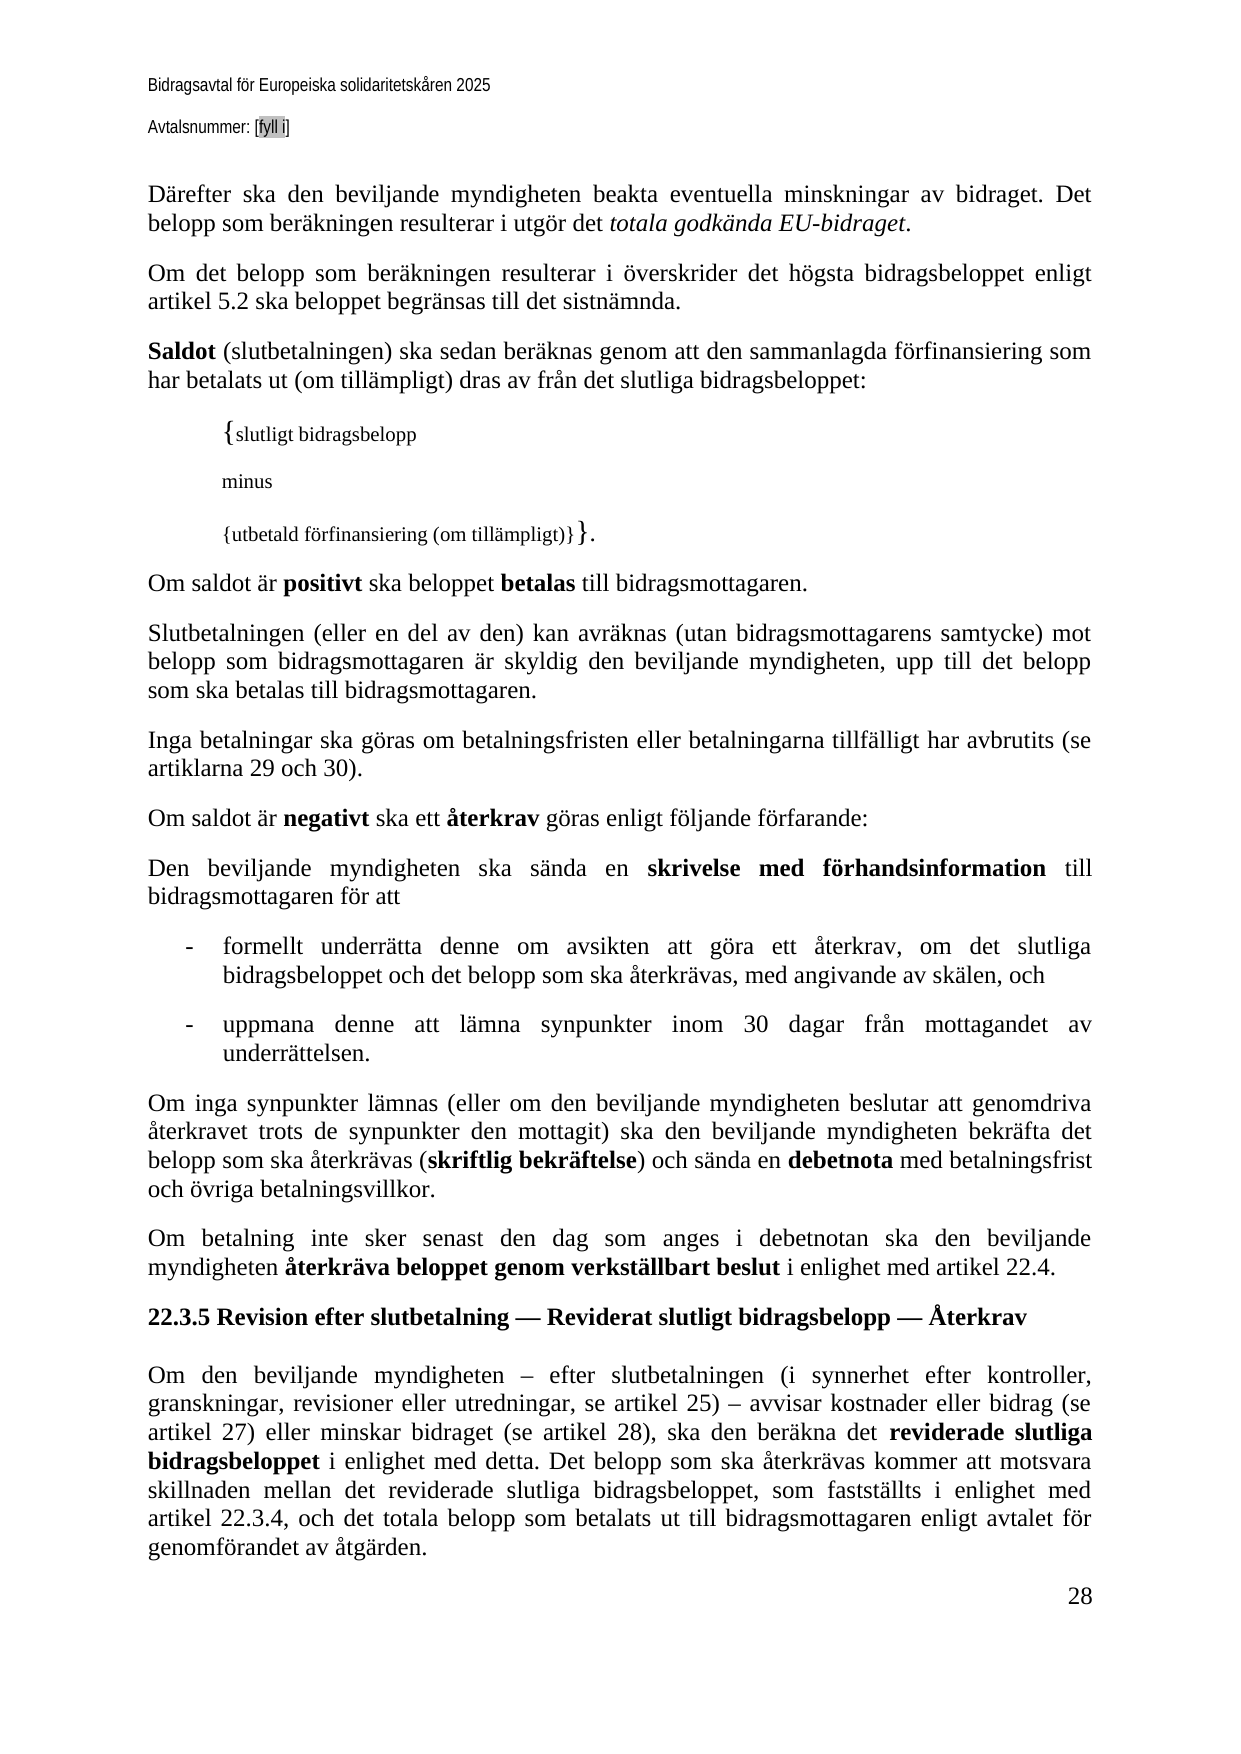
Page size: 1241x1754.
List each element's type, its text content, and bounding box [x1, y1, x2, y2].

text 22.3.5 Revision efter slutbetalning — Reviderat slutligt bidragsbelopp — Återkrav [148, 1302, 1092, 1331]
text {utbetald förfinansiering (om tillämpligt)}}. [185, 514, 1092, 547]
text Därefter ska den beviljande myndigheten beakta eventuella minskningar av bidraget. Det belopp som beräkningen resulterar i utgör det totala godkända EU-bidraget. [148, 179, 1092, 237]
text Saldot (slutbetalningen) ska sedan beräknas genom att den sammanlagda förfinansiering som har betalats ut (om tillämpligt) dras av från det slutliga bidragsbeloppet: [148, 336, 1092, 393]
text Den beviljande myndigheten ska sända en skrivelse med förhandsinformation till bidragsmottagaren för att [148, 853, 1092, 910]
text Om det belopp som beräkningen resulterar i överskrider det högsta bidragsbeloppet enligt artikel 5.2 ska beloppet begränsas till det sistnämnda. [148, 258, 1092, 315]
text Om saldot är positivt ska beloppet betalas till bidragsmottagaren. [148, 568, 1092, 597]
text Om saldot är negativt ska ett återkrav göras enligt följande förfarande: [148, 803, 1092, 832]
text Om den beviljande myndigheten – efter slutbetalningen (i synnerhet efter kontroller, granskningar, revisioner eller utredningar, se artikel 25) – avvisar kostnader eller bidrag (se artikel 27) eller minskar bidraget (se artikel 28), ska den beräkna det reviderade slutliga bidragsbeloppet i enlighet med detta. Det belopp som ska återkrävas kommer att motsvara skillnaden mellan det reviderade slutliga bidragsbeloppet, som fastställts i enlighet med artikel 22.3.4, och det totala belopp som betalats ut till bidragsmottagaren enligt avtalet för genomförandet av åtgärden. [148, 1360, 1092, 1561]
text {slutligt bidragsbelopp [185, 414, 1092, 448]
list uppmana denne att lämna synpunkter inom 30 dagar från mottagandet av underrättelsen. [185, 1009, 1092, 1067]
text Slutbetalningen (eller en del av den) kan avräknas (utan bidragsmottagarens samtycke) mot belopp som bidragsmottagaren är skyldig den beviljande myndigheten, upp till det belopp som ska betalas till bidragsmottagaren. [148, 618, 1092, 704]
text Inga betalningar ska göras om betalningsfristen eller betalningarna tillfälligt har avbrutits (se artiklarna 29 och 30). [148, 725, 1092, 782]
text Om inga synpunkter lämnas (eller om den beviljande myndigheten beslutar att genomdriva återkravet trots de synpunkter den mottagit) ska den beviljande myndigheten bekräfta det belopp som ska återkrävas (skriftlig bekräftelse) och sända en debetnota med betalningsfrist och övriga betalningsvillkor. [148, 1088, 1092, 1203]
text Om betalning inte sker senast den dag som anges i debetnotan ska den beviljande myndigheten återkräva beloppet genom verkställbart beslut i enlighet med artikel 22.4. [148, 1223, 1092, 1281]
text minus [185, 469, 1092, 493]
list formellt underrätta denne om avsikten att göra ett återkrav, om det slutliga bidragsbeloppet och det belopp som ska återkrävas, med angivande av skälen, och [185, 931, 1092, 988]
